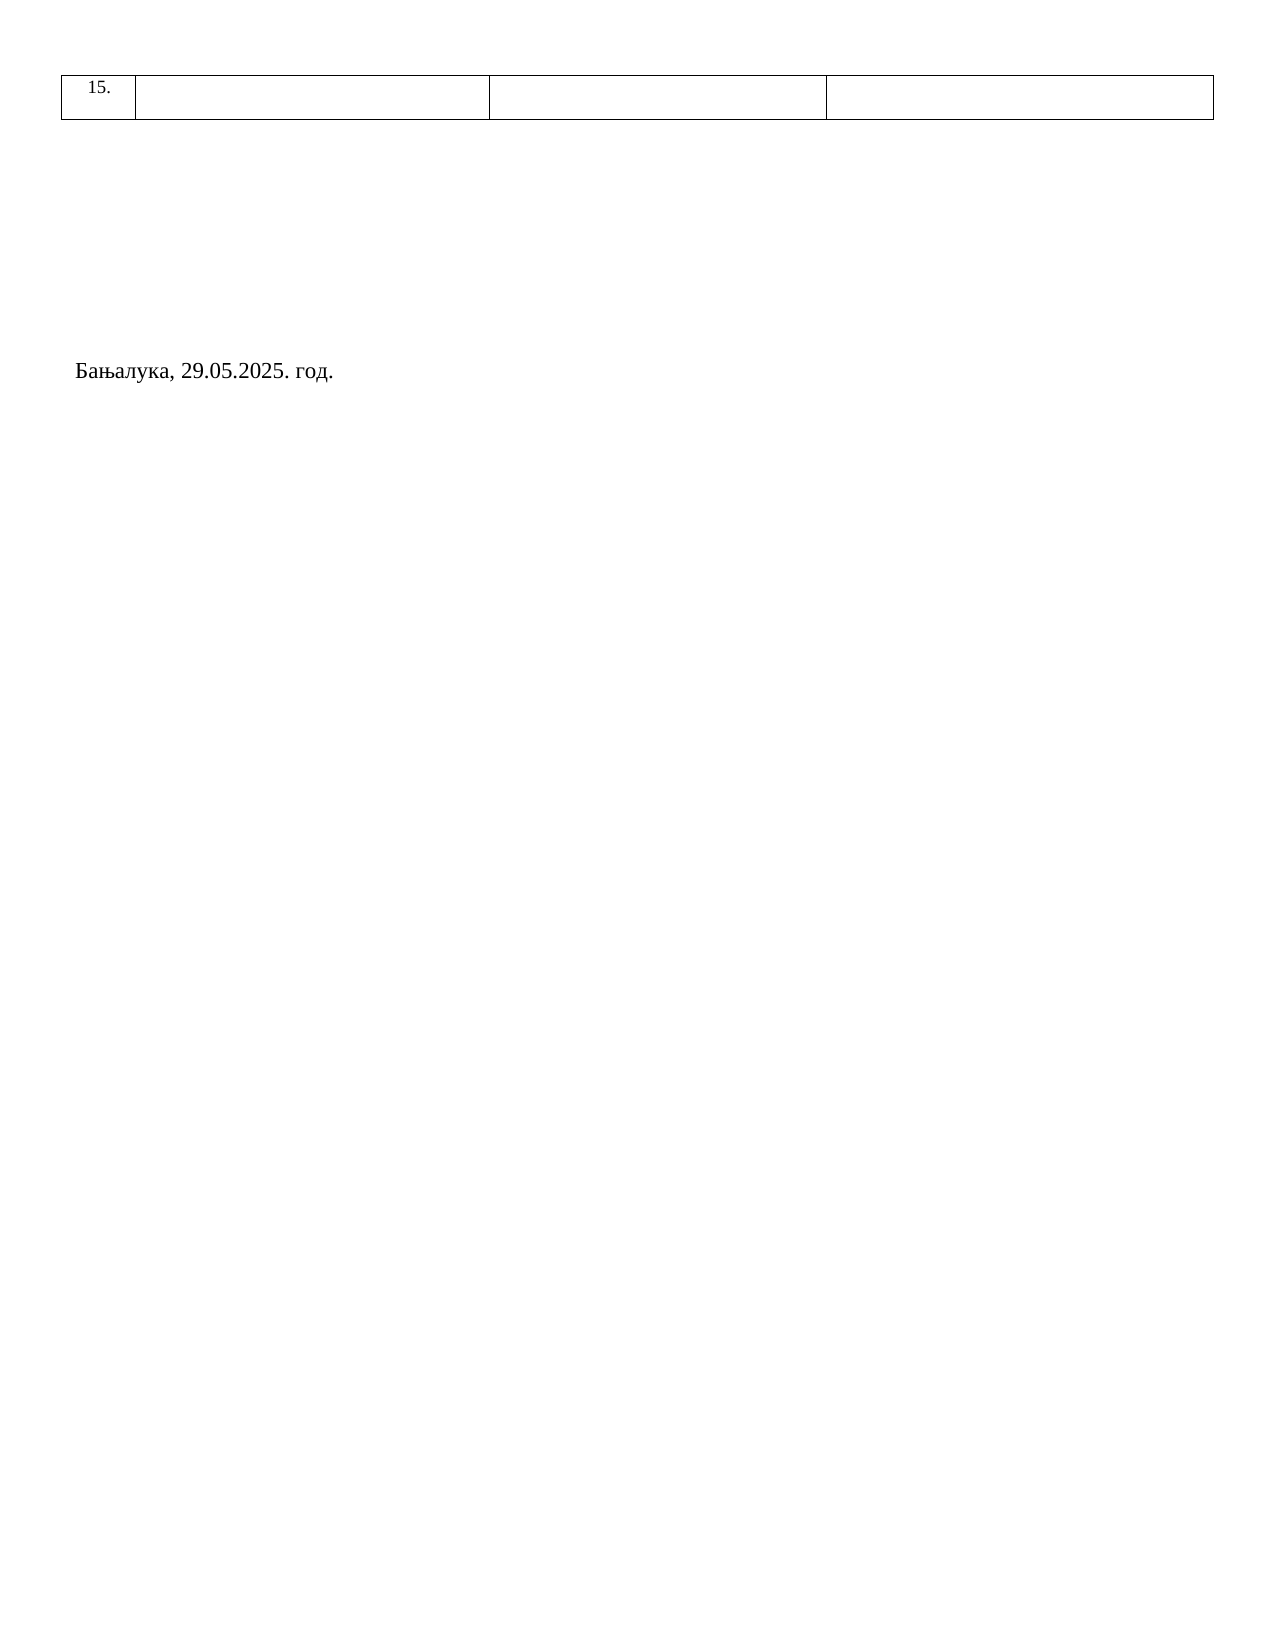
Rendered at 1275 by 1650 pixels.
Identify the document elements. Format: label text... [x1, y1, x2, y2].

text Бањалука, 29.05.2025. год. [75, 357, 1200, 384]
table_cell [490, 76, 826, 119]
table_cell [827, 76, 1213, 119]
table_cell [136, 76, 489, 119]
table_cell [62, 76, 135, 119]
